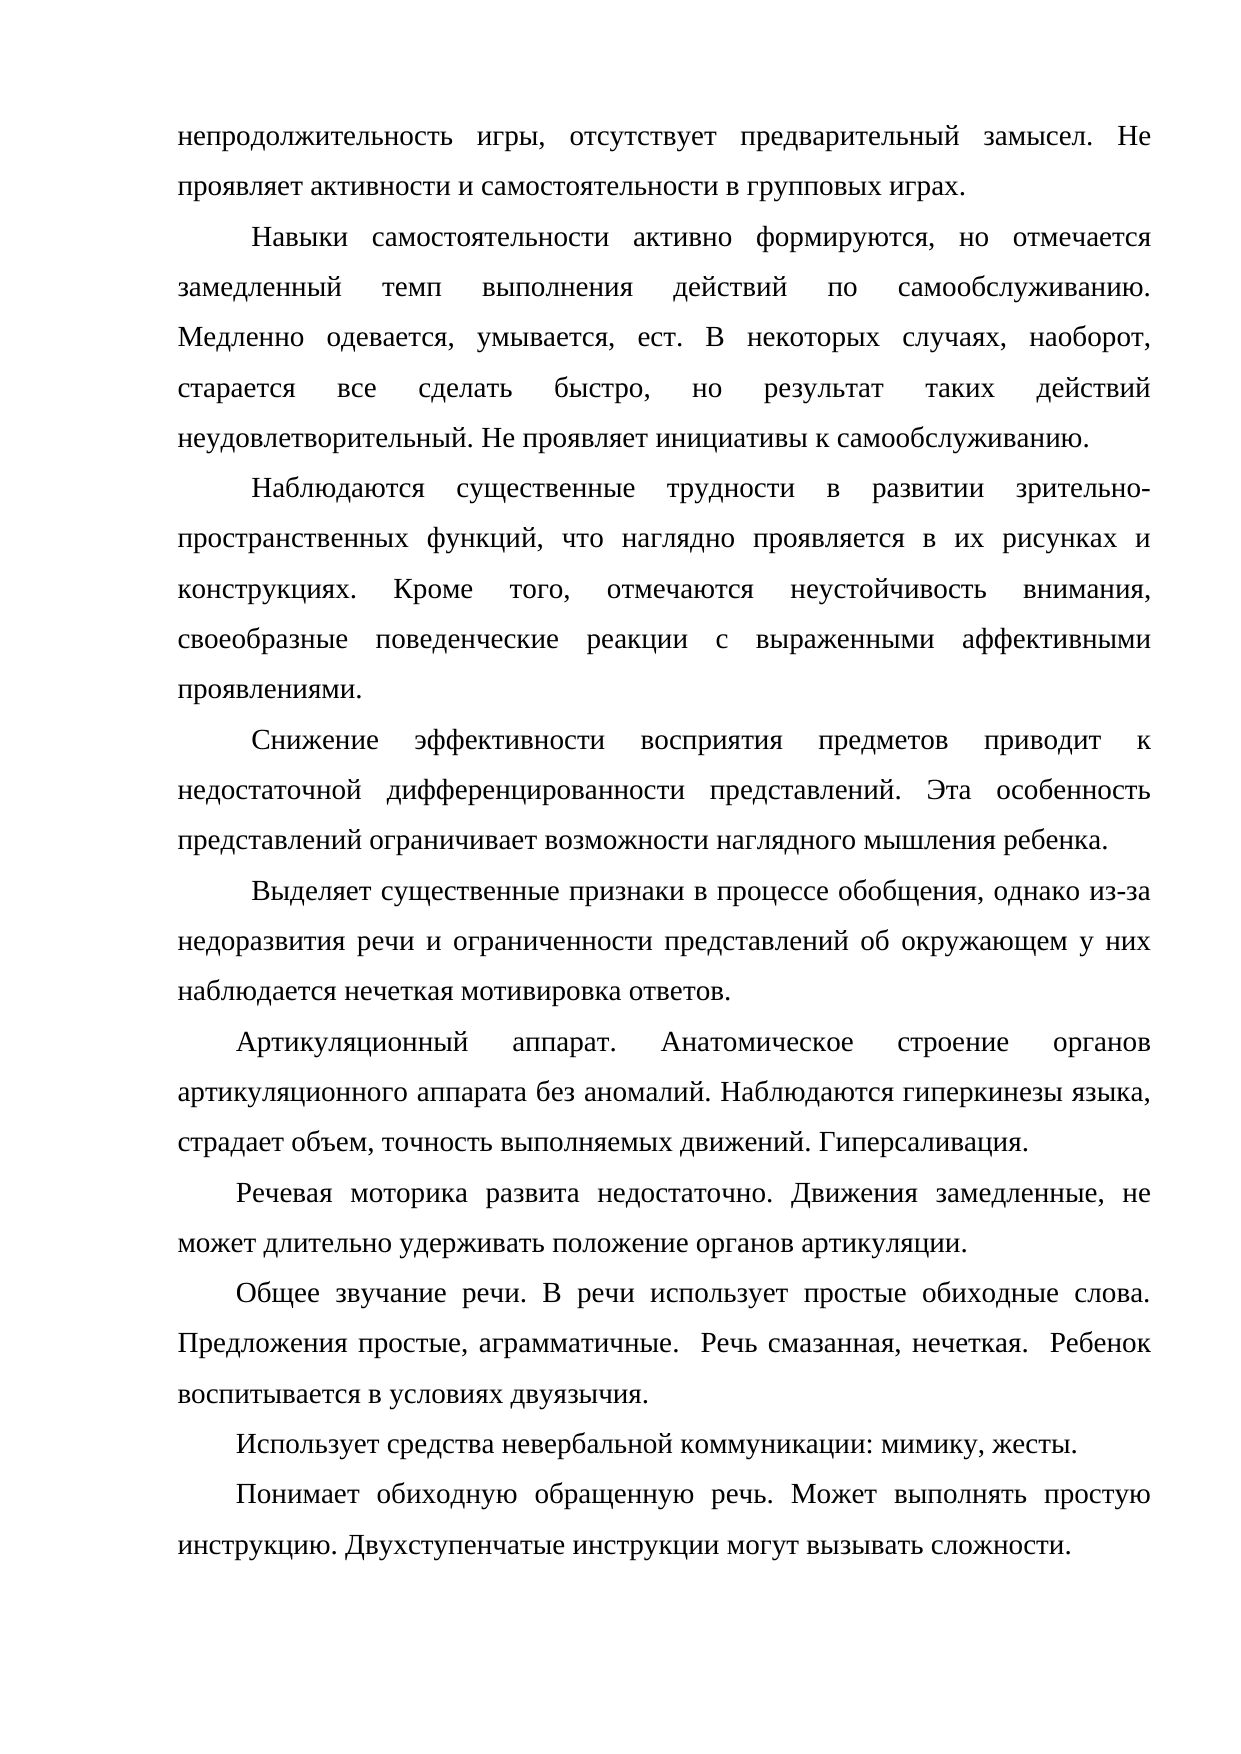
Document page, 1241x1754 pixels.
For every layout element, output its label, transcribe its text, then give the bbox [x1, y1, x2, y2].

text Выделяет существенные признаки в процессе обобщения, однако из-за недоразвития речи и ограниченности представлений об окружающем у них наблюдается нечеткая мотивировка ответов. [177, 873, 1152, 1007]
text Понимает обиходную обращенную речь. Может выполнять простую инструкцию. Двухступенчатые инструкции могут вызывать сложности. [177, 1477, 1152, 1560]
text Речевая моторика развита недостаточно. Движения замедленные, не может длительно удерживать положение органов артикуляции. [177, 1175, 1152, 1258]
text Использует средства невербальной коммуникации: мимику, жесты. [177, 1426, 1152, 1460]
text Наблюдаются существенные трудности в развитии зрительно-пространственных функций, что наглядно проявляется в их рисунках и конструкциях. Кроме того, отмечаются неустойчивость внимания, своеобразные поведенческие реакции с выраженными аффективными проявлениями. [177, 470, 1152, 705]
text Снижение эффективности восприятия предметов приводит к недостаточной дифференцированности представлений. Эта особенность представлений ограничивает возможности наглядного мышления ребенка. [177, 722, 1152, 856]
text Артикуляционный аппарат. Анатомическое строение органов артикуляционного аппарата без аномалий. Наблюдаются гиперкинезы языка, страдает объем, точность выполняемых движений. Гиперсаливация. [177, 1024, 1152, 1158]
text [177, 118, 1152, 202]
text Навыки самостоятельности активно формируются, но отмечается замедленный темп выполнения действий по самообслуживанию. Медленно одевается, умывается, ест. В некоторых случаях, наоборот, старается все сделать быстро, но результат таких действий неудовлетворительный. Не проявляет инициативы к самообслуживанию. [177, 219, 1152, 453]
text Общее звучание речи. В речи использует простые обиходные слова. Предложения простые, аграмматичные. Речь смазанная, нечеткая. Ребенок воспитывается в условиях двуязычия. [177, 1275, 1152, 1409]
